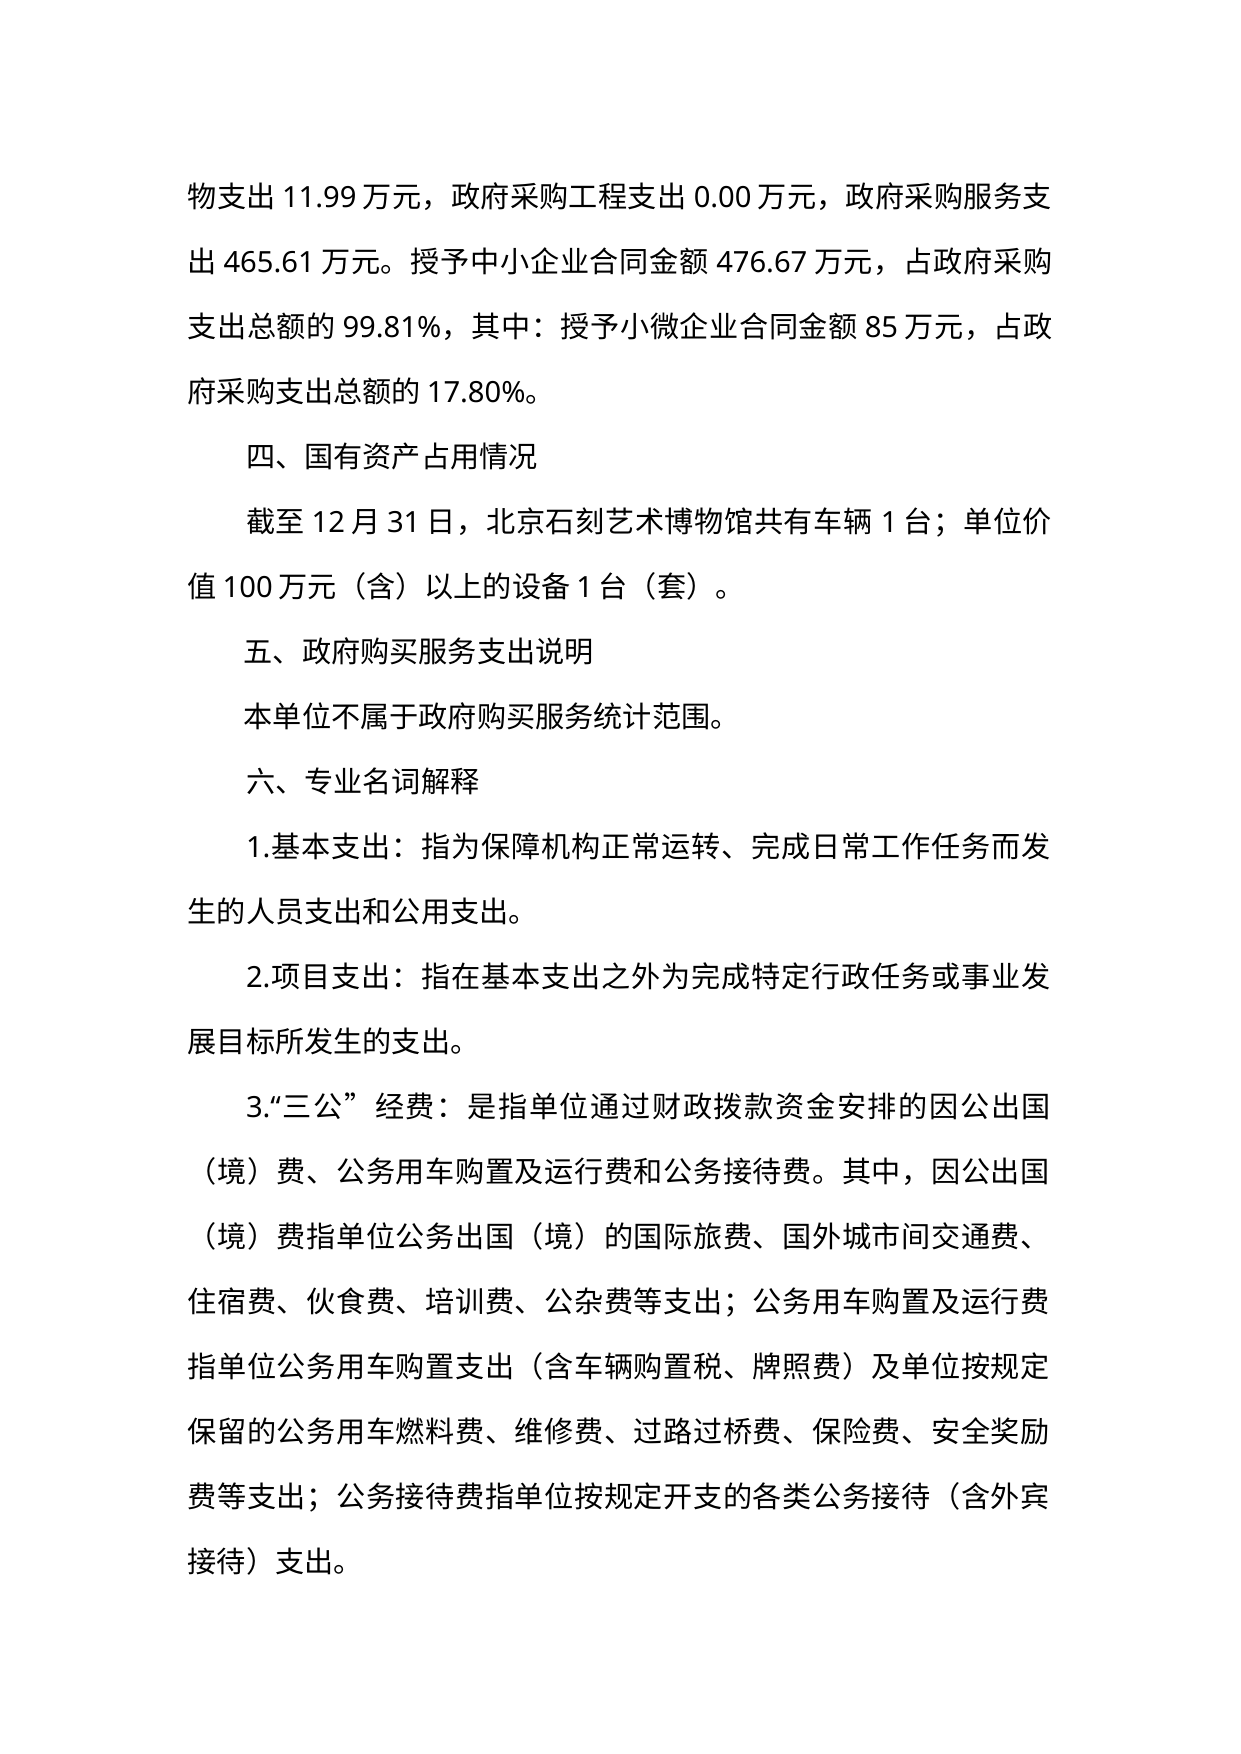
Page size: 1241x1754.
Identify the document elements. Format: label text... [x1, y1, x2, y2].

text 截至12月31日，北京石刻艺术博物馆共有车辆1台；单位价值100万元（含）以上的设备1台（套）。 [187, 487, 1053, 617]
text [187, 162, 1053, 422]
text 五、政府购买服务支出说明 [187, 617, 1053, 682]
text 本单位不属于政府购买服务统计范围。 [187, 682, 1053, 747]
text 2.项目支出：指在基本支出之外为完成特定行政任务或事业发展目标所发生的支出。 [187, 942, 1053, 1072]
text 3.“三公”经费：是指单位通过财政拨款资金安排的因公出国（境）费、公务用车购置及运行费和公务接待费。其中，因公出国（境）费指单位公务出国（境）的国际旅费、国外城市间交通费、住宿费、伙食费、培训费、公杂费等支出；公务用车购置及运行费指单位公务用车购置支出（含车辆购置税、牌照费）及单位按规定保留的公务用车燃料费、维修费、过路过桥费、保险费、安全奖励费等支出；公务接待费指单位按规定开支的各类公务接待（含外宾接待）支出。 [187, 1072, 1053, 1592]
text 四、国有资产占用情况 [187, 422, 1053, 487]
text 1.基本支出：指为保障机构正常运转、完成日常工作任务而发生的人员支出和公用支出。 [187, 812, 1053, 942]
text 六、专业名词解释 [187, 747, 1053, 812]
